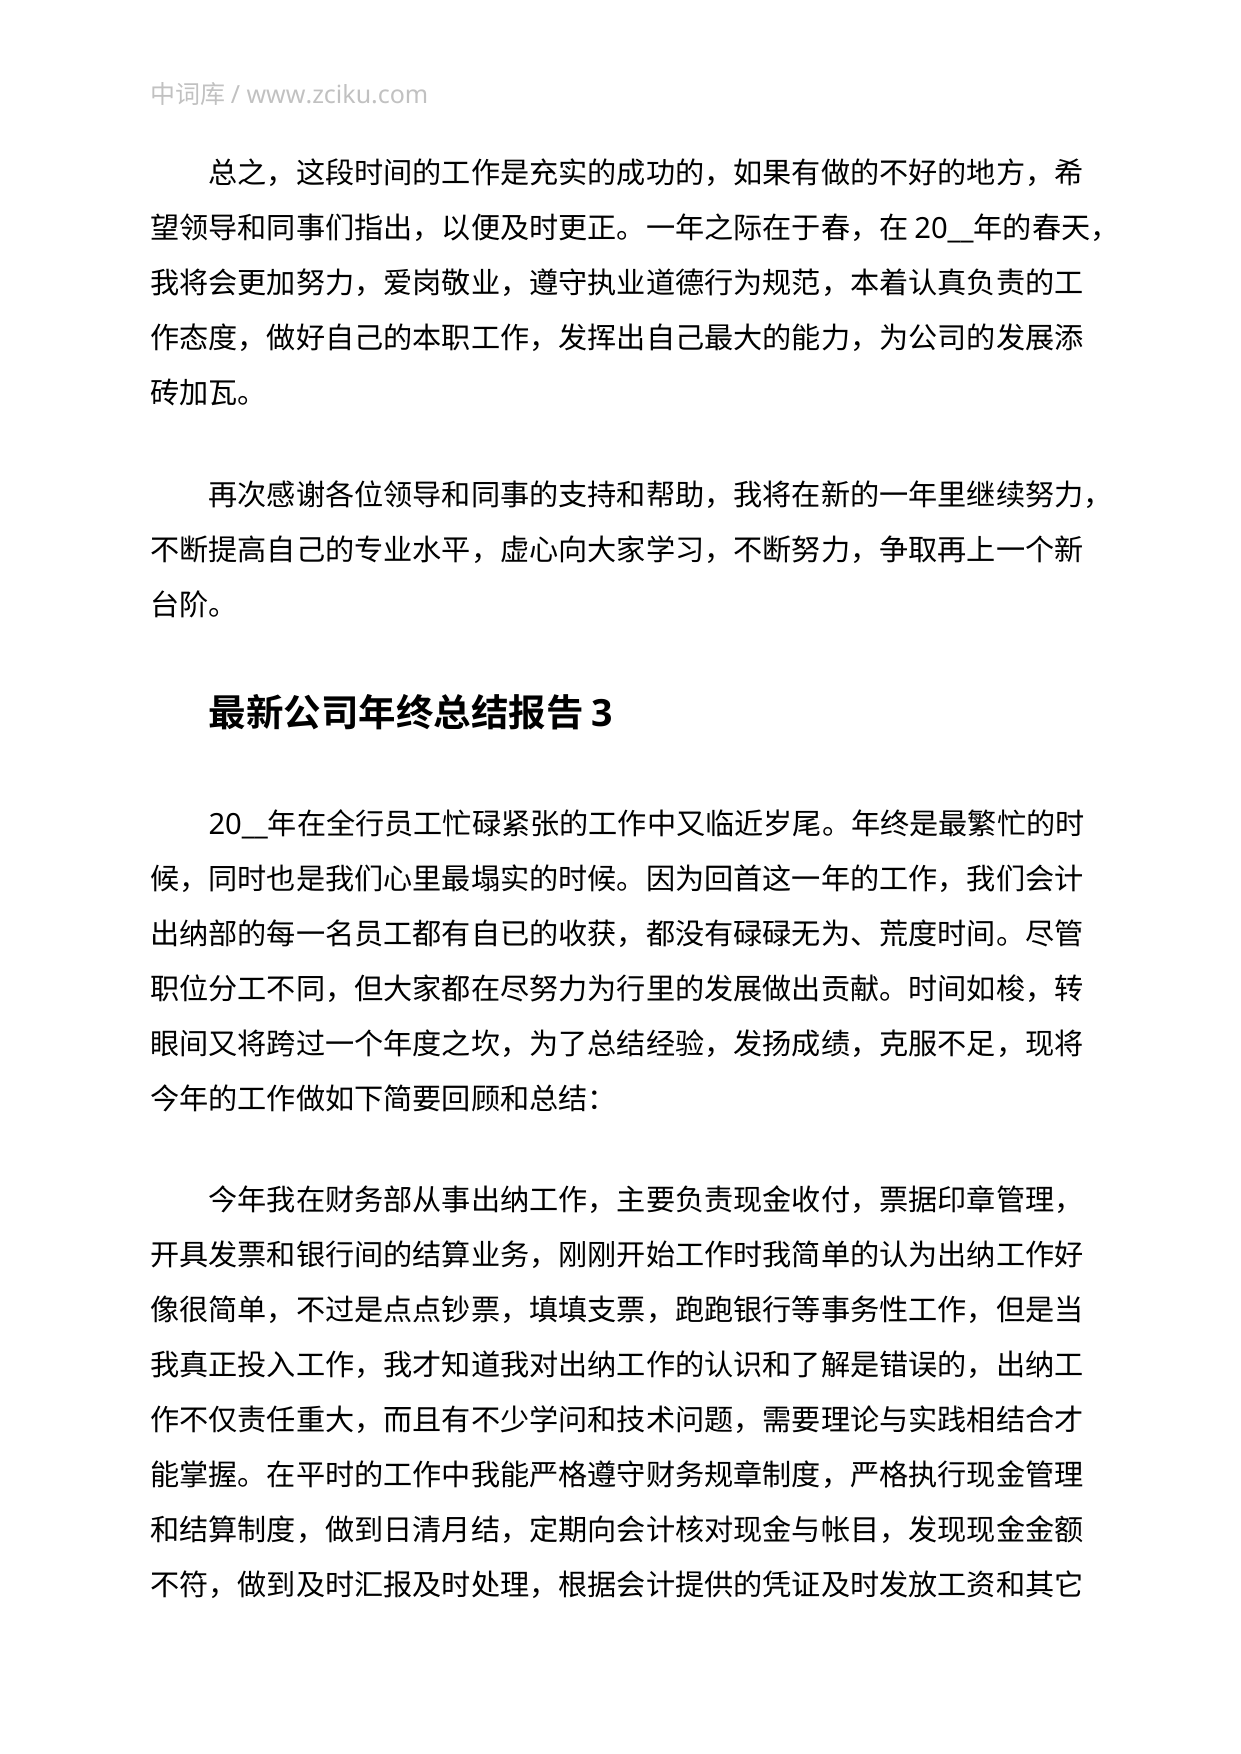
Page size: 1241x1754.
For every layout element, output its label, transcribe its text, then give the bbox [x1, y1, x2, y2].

text 20__年在全行员工忙碌紧张的工作中又临近岁尾。年终是最繁忙的时候，同时也是我们心里最塌实的时候。因为回首这一年的工作，我们会计出纳部的每一名员工都有自已的收获，都没有碌碌无为、荒度时间。尽管职位分工不同，但大家都在尽努力为行里的发展做出贡献。时间如梭，转眼间又将跨过一个年度之坎，为了总结经验，发扬成绩，克服不足，现将今年的工作做如下简要回顾和总结： [150, 801, 1090, 1117]
text 再次感谢各位领导和同事的支持和帮助，我将在新的一年里继续努力，不断提高自己的专业水平，虚心向大家学习，不断努力，争取再上一个新台阶。 [150, 471, 1090, 623]
text 最新公司年终总结报告3 [150, 683, 1090, 737]
text 总之，这段时间的工作是充实的成功的，如果有做的不好的地方，希望领导和同事们指出，以便及时更正。一年之际在于春，在20__年的春天，我将会更加努力，爱岗敬业，遵守执业道德行为规范，本着认真负责的工作态度，做好自己的本职工作，发挥出自己最大的能力，为公司的发展添砖加瓦。 [150, 150, 1090, 412]
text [150, 1177, 1090, 1603]
